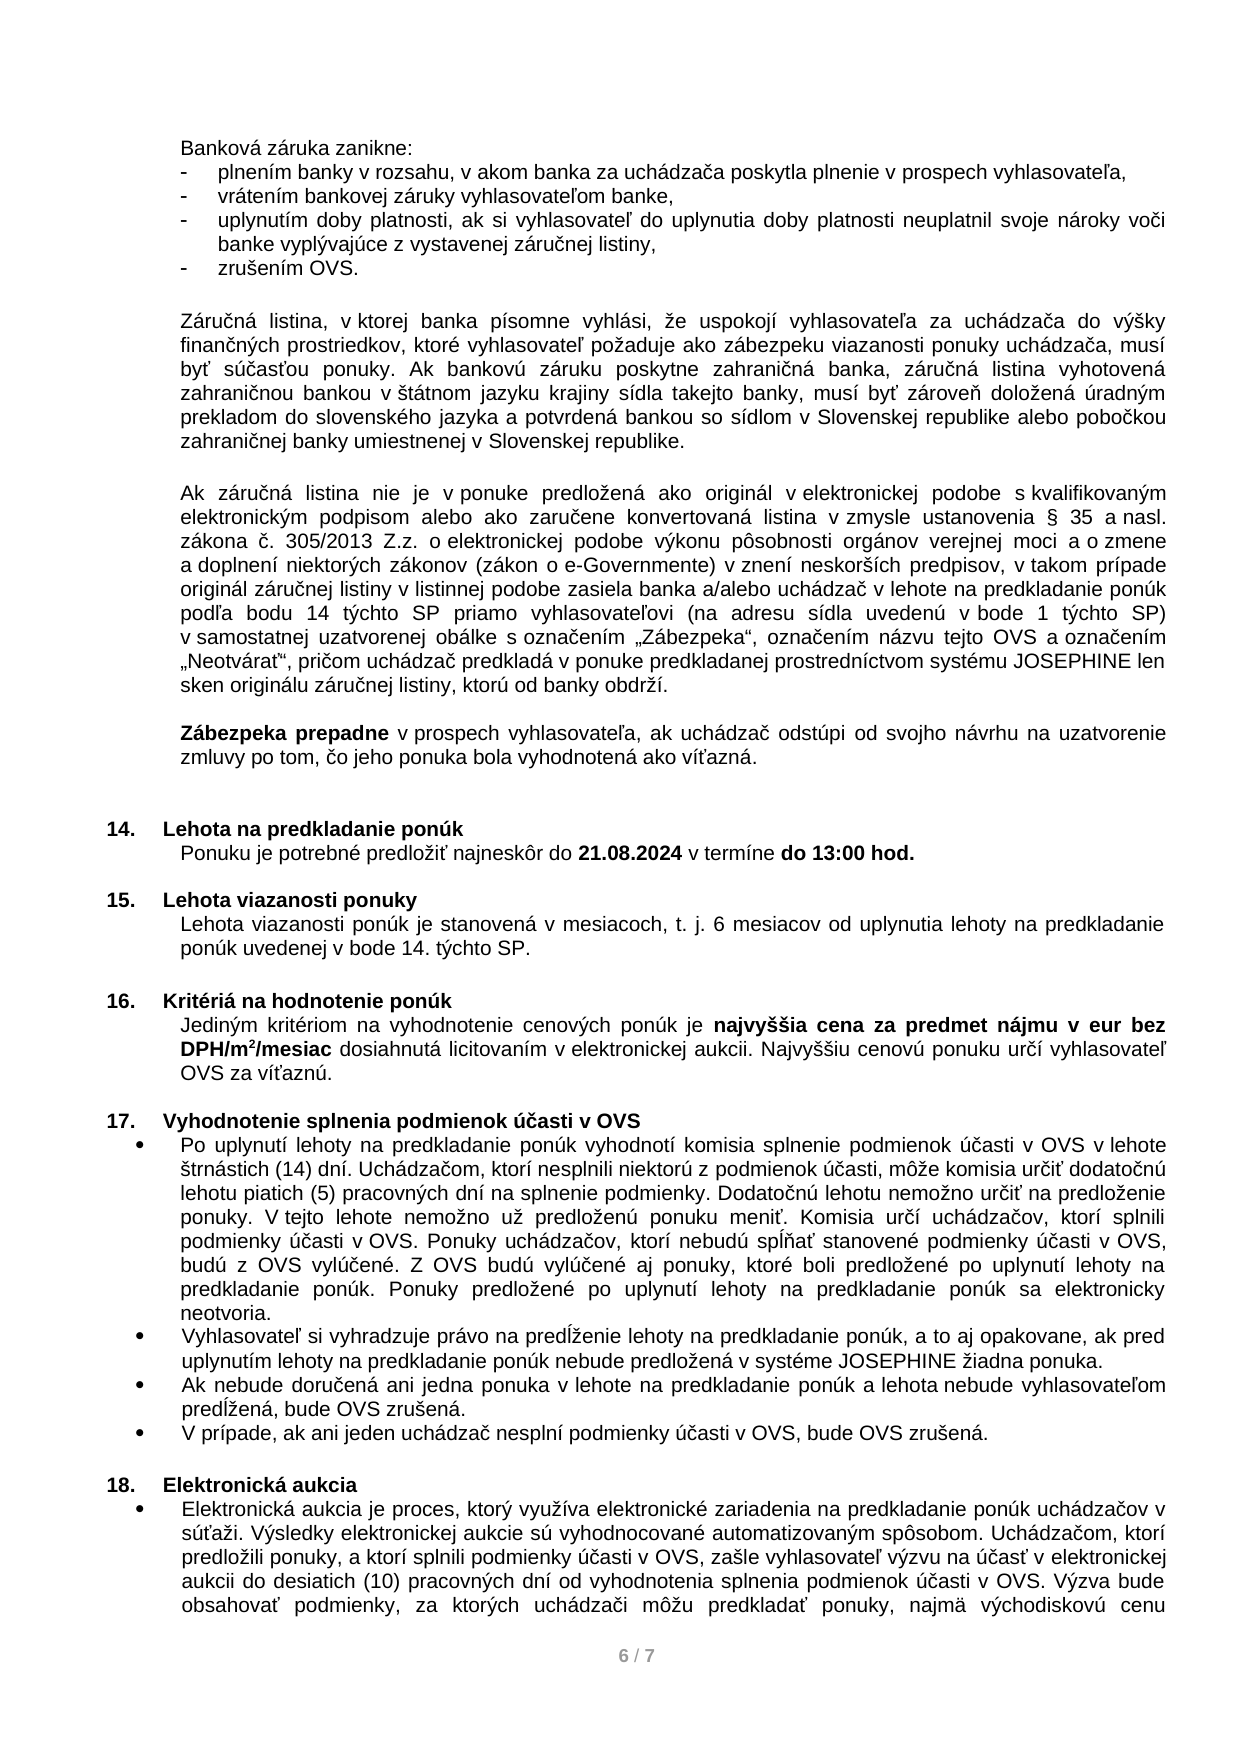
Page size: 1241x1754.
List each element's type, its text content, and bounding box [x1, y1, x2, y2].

list zrušením OVS. [180, 256, 1167, 280]
text Zábezpeka prepadne v prospech vyhlasovateľa, ak uchádzač odstúpi od svojho návrhu na uzatvorenie zmluvy po tom, čo jeho ponuka bola vyhodnotená ako víťazná. [180, 721, 1167, 768]
subtitle Ak záručná listina nie je v ponuke predložená ako originál v elektronickej podobe s kvalifikovaným elektronickým podpisom alebo ako zaručene konvertovaná listina v zmysle ustanovenia § 35 a nasl. zákona č. 305/2013 Z.z. o elektronickej podobe výkonu pôsobnosti orgánov verejnej moci a o zmene a doplnení niektorých zákonov (zákon o e-Governmente) v znení neskorších predpisov, v takom prípade originál záručnej listiny v listinnej podobe zasiela banka a/alebo uchádzač v lehote na predkladanie ponúk podľa bodu 14 týchto SP priamo vyhlasovateľovi (na adresu sídla uvedenú v bode 1 týchto SP) v samostatnej uzatvorenej obálke s označením „Zábezpeka“, označením názvu tejto OVS a označením „Neotvárať“, pričom uchádzač predkladá v ponuke predkladanej prostredníctvom systému JOSEPHINE len sken originálu záručnej listiny, ktorú od banky obdrží. [180, 481, 1167, 697]
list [136, 1497, 1167, 1617]
list V prípade, ak ani jeden uchádzač nesplní podmienky účasti v OVS, bude OVS zrušená. [136, 1420, 1167, 1444]
subtitle Lehota na predkladanie ponúk [106, 816, 1167, 840]
subtitle Banková záruka zanikne: [180, 136, 1167, 160]
list Lehota viazanosti ponúk je stanovená v mesiacoch, t. j. 6 mesiacov od uplynutia lehoty na predkladanie ponúk uvedenej v bode 14. týchto SP. [180, 912, 1167, 960]
list Po uplynutí lehoty na predkladanie ponúk vyhodnotí komisia splnenie podmienok účasti v OVS v lehote štrnástich (14) dní. Uchádzačom, ktorí nesplnili niektorú z podmienok účasti, môže komisia určiť dodatočnú lehotu piatich (5) pracovných dní na splnenie podmienky. Dodatočnú lehotu nemožno určiť na predloženie ponuky. V tejto lehote nemožno už predloženú ponuku meniť. Komisia určí uchádzačov, ktorí splnili podmienky účasti v OVS. Ponuky uchádzačov, ktorí nebudú spĺňať stanovené podmienky účasti v OVS, budú z OVS vylúčené. Z OVS budú vylúčené aj ponuky, ktoré boli predložené po uplynutí lehoty na predkladanie ponúk. Ponuky predložené po uplynutí lehoty na predkladanie ponúk sa elektronicky neotvoria. [136, 1133, 1167, 1324]
list Vyhlasovateľ si vyhradzuje právo na predĺženie lehoty na predkladanie ponúk, a to aj opakovane, ak pred uplynutím lehoty na predkladanie ponúk nebude predložená v systéme JOSEPHINE žiadna ponuka. [136, 1324, 1167, 1372]
list Ak nebude doručená ani jedna ponuka v lehote na predkladanie ponúk a lehota nebude vyhlasovateľom predĺžená, bude OVS zrušená. [136, 1372, 1167, 1420]
subtitle Kritériá na hodnotenie ponúk [106, 989, 1167, 1013]
list uplynutím doby platnosti, ak si vyhlasovateľ do uplynutia doby platnosti neuplatnil svoje nároky voči banke vyplývajúce z vystavenej záručnej listiny, [180, 208, 1167, 256]
subtitle Záručná listina, v ktorej banka písomne vyhlási, že uspokojí vyhlasovateľa za uchádzača do výšky finančných prostriedkov, ktoré vyhlasovateľ požaduje ako zábezpeku viazanosti ponuky uchádzača, musí byť súčasťou ponuky. Ak bankovú záruku poskytne zahraničná banka, záručná listina vyhotovená zahraničnou bankou v štátnom jazyku krajiny sídla takejto banky, musí byť zároveň doložená úradným prekladom do slovenského jazyka a potvrdená bankou so sídlom v Slovenskej republike alebo pobočkou zahraničnej banky umiestnenej v Slovenskej republike. [180, 309, 1167, 452]
subtitle Vyhodnotenie splnenia podmienok účasti v OVS [106, 1109, 1167, 1133]
list vrátením bankovej záruky vyhlasovateľom banke, [180, 184, 1167, 208]
subtitle Lehota viazanosti ponuky [106, 888, 1167, 912]
list Ponuku je potrebné predložiť najneskôr do 21.08.2024 v termíne do 13:00 hod. [180, 840, 1167, 864]
list Jediným kritériom na vyhodnotenie cenových ponúk je najvyššia cena za predmet nájmu v eur bez DPH/m2/mesiac dosiahnutá licitovaním v elektronickej aukcii. Najvyššiu cenovú ponuku určí vyhlasovateľ OVS za víťaznú. [180, 1013, 1167, 1085]
subtitle Elektronická aukcia [106, 1473, 1167, 1497]
list plnením banky v rozsahu, v akom banka za uchádzača poskytla plnenie v prospech vyhlasovateľa, [180, 160, 1167, 184]
